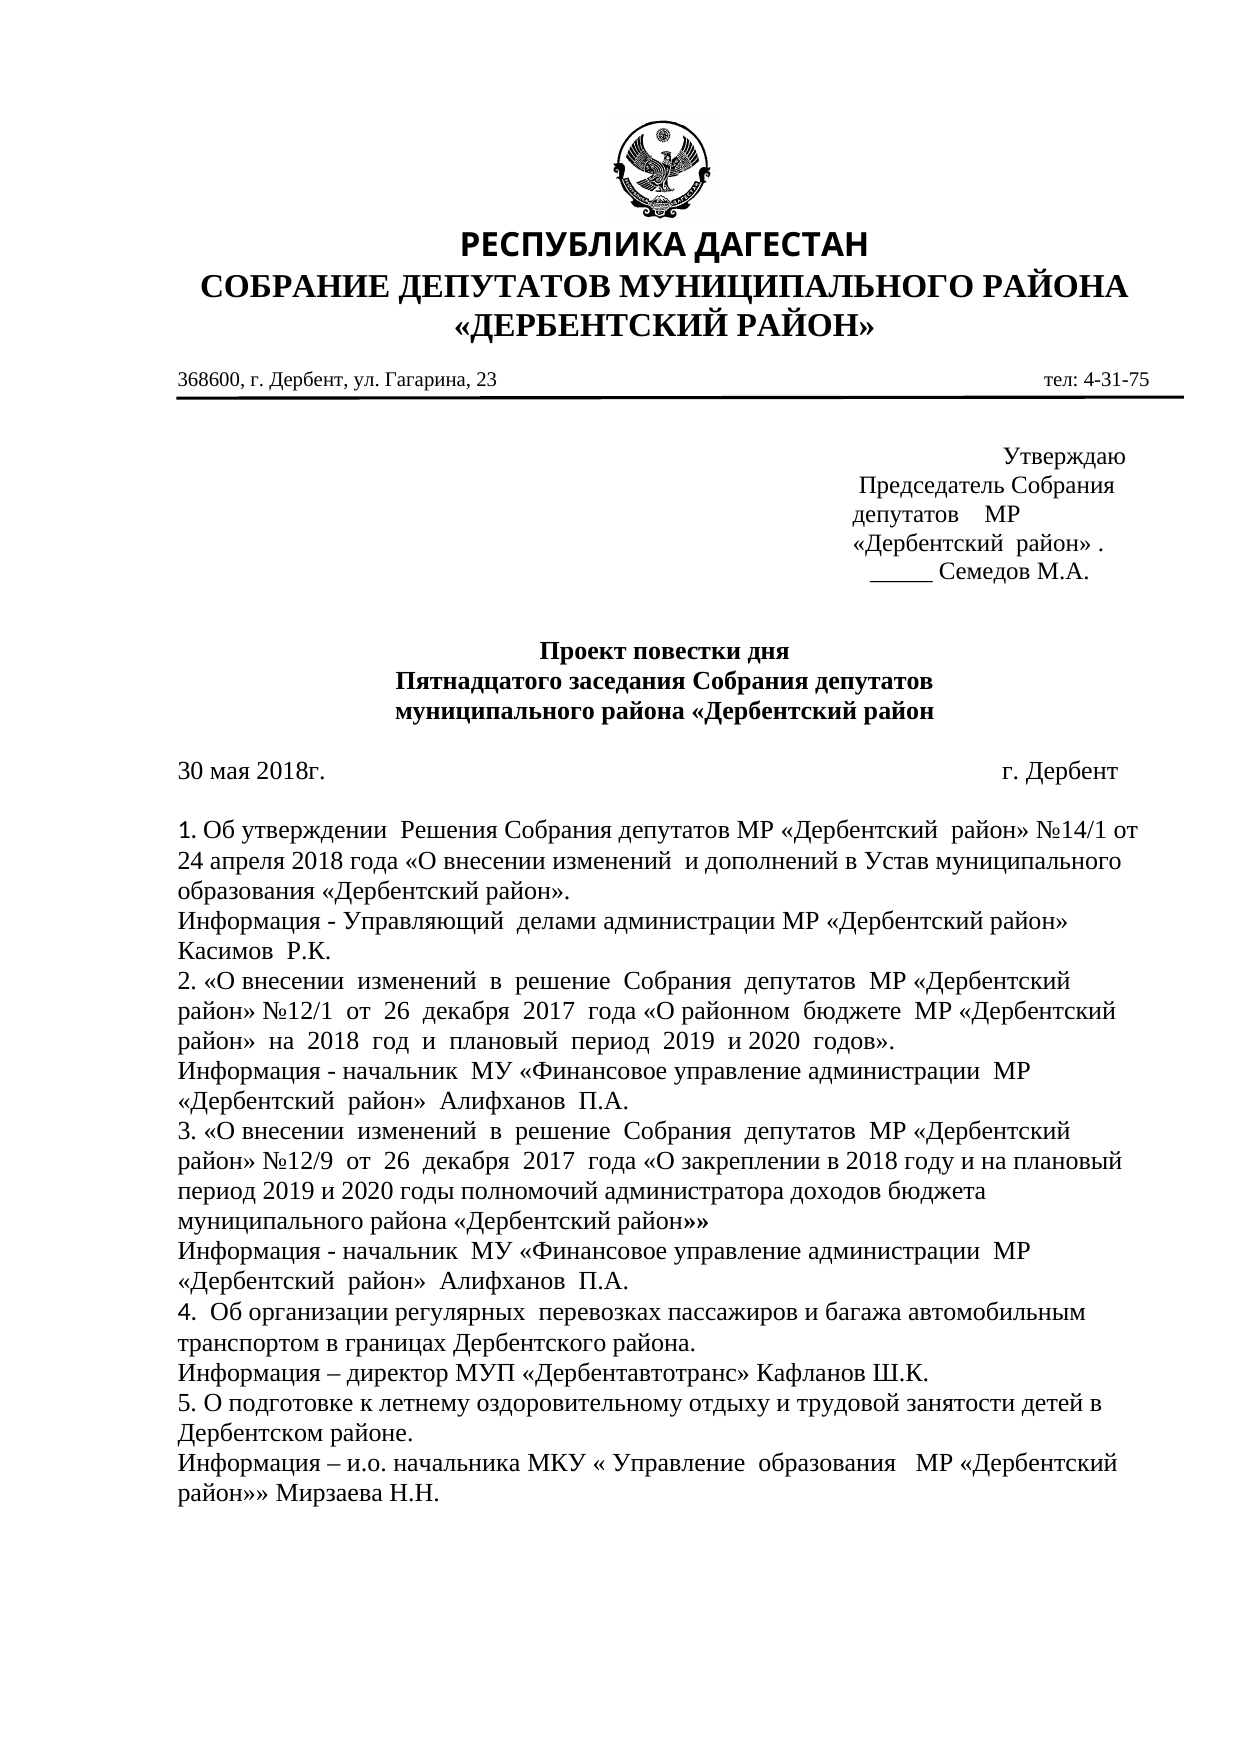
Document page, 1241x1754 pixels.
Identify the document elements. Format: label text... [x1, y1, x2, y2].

text РЕСПУБЛИКА ДАГЕСТАН [177, 221, 1152, 267]
text Пятнадцатого заседания Собрания депутатов [177, 665, 1152, 695]
text 1. Об утверждении Решения Собрания депутатов МР «Дербентский район» №14/1 от 24 апреля 2018 года «О внесении изменений и дополнений в Устав муниципального образования «Дербентский район». [177, 813, 1152, 905]
text Информация - начальник МУ «Финансовое управление администрации МР «Дербентский район» Алифханов П.А. [177, 1235, 1152, 1295]
text 3. «О внесении изменений в решение Собрания депутатов МР «Дербентский район» №12/9 от 26 декабря 2017 года «О закреплении в 2018 году и на плановый период 2019 и 2020 годы полномочий администратора доходов бюджета муниципального района «Дербентский район»» [177, 1115, 1152, 1235]
text Председатель Собрания [852, 470, 1152, 499]
text Утверждаю [1002, 416, 1152, 470]
subtitle 368600, г. Дербент, ул. Гагарина, 23 тел: 4-31-75 [177, 367, 1152, 391]
text 5. О подготовке к летнему оздоровительному отдыху и трудовой занятости детей в Дербентском районе. [177, 1387, 1152, 1447]
text 4. Об организации регулярных перевозках пассажиров и багажа автомобильным транспортом в границах Дербентского района. [177, 1295, 1152, 1357]
text 2. «О внесении изменений в решение Собрания депутатов МР «Дербентский район» №12/1 от 26 декабря 2017 года «О районном бюджете МР «Дербентский район» на 2018 год и плановый период 2019 и 2020 годов». Информация - начальник МУ «Финансовое управление администрации МР «Дербентский район» Алифханов П.А. [177, 965, 1152, 1115]
text _____ Семедов М.А. [177, 556, 1152, 585]
subtitle СОБРАНИЕ ДЕПУТАТОВ МУНИЦИПАЛЬНОГО РАЙОНА «ДЕРБЕНТСКИЙ РАЙОН» [177, 267, 1152, 343]
picture [609, 118, 720, 222]
text Информация – директор МУП «Дербентавтотранс» Кафланов Ш.К. [177, 1357, 1152, 1387]
text депутатов МР «Дербентский район» . [852, 499, 1152, 556]
text Информация - Управляющий делами администрации МР «Дербентский район» Касимов Р.К. [177, 905, 1152, 965]
text 30 мая 2018г. г. Дербент [177, 755, 1152, 785]
text Информация – и.о. начальника МКУ « Управление образования МР «Дербентский район»» Мирзаева Н.Н. [177, 1447, 1152, 1507]
text Проект повестки дня [177, 635, 1152, 665]
text муниципального района «Дербентский район [177, 695, 1152, 725]
